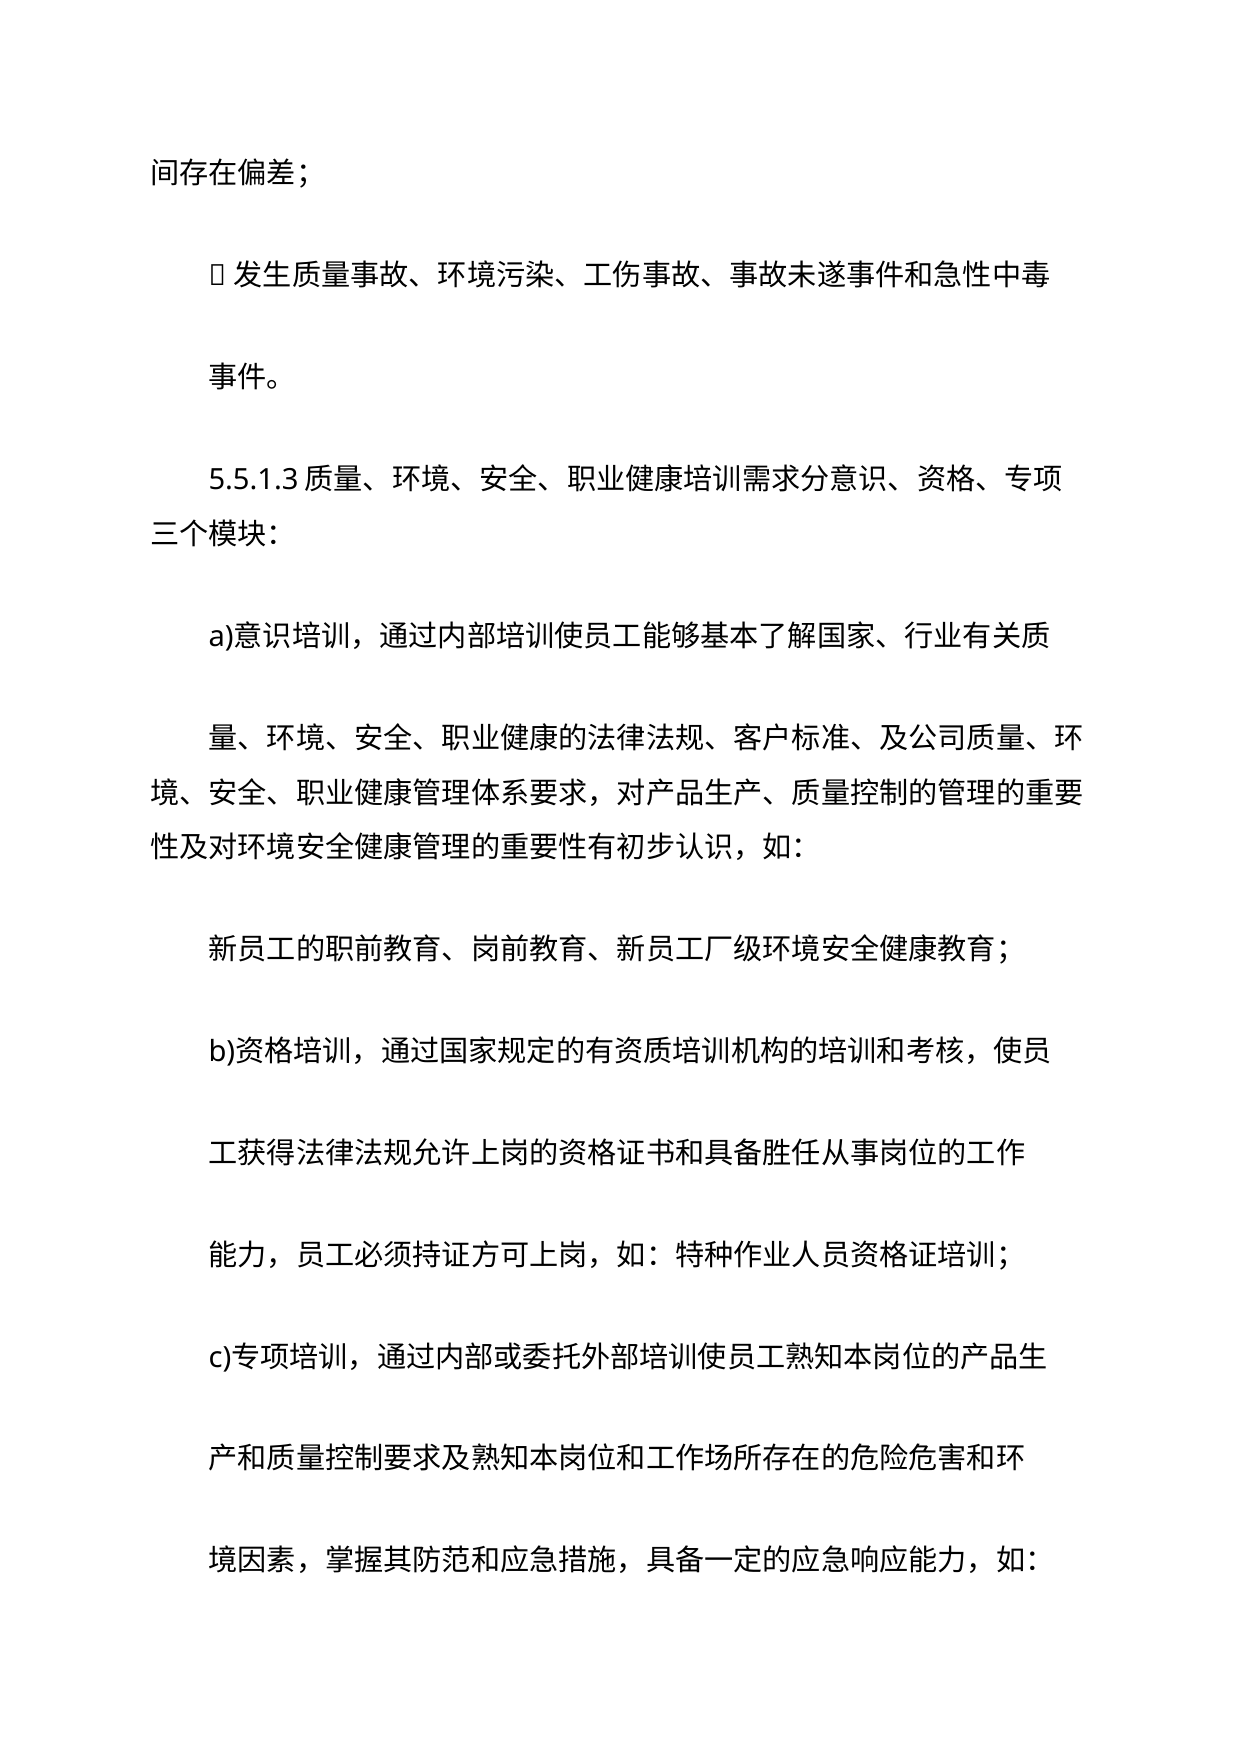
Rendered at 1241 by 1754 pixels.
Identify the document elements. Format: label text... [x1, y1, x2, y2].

text 事件。 [150, 354, 1090, 396]
text 境因素，掌握其防范和应急措施，具备一定的应急响应能力，如： [150, 1537, 1090, 1579]
text b)资格培训，通过国家规定的有资质培训机构的培训和考核，使员 [150, 1028, 1090, 1070]
text a)意识培训，通过内部培训使员工能够基本了解国家、行业有关质 [150, 612, 1090, 655]
text 能力，员工必须持证方可上岗，如：特种作业人员资格证培训； [150, 1231, 1090, 1274]
text 产和质量控制要求及熟知本岗位和工作场所存在的危险危害和环 [150, 1435, 1090, 1477]
text  发生质量事故、环境污染、工伤事故、事故未遂事件和急性中毒 [150, 252, 1090, 294]
text 新员工的职前教育、岗前教育、新员工厂级环境安全健康教育； [150, 926, 1090, 968]
text c)专项培训，通过内部或委托外部培训使员工熟知本岗位的产品生 [150, 1333, 1090, 1376]
text 量、环境、安全、职业健康的法律法规、客户标准、及公司质量、环境、安全、职业健康管理体系要求，对产品生产、质量控制的管理的重要性及对环境安全健康管理的重要性有初步认识，如： [150, 714, 1090, 866]
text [150, 150, 1090, 192]
text 工获得法律法规允许上岗的资格证书和具备胜任从事岗位的工作 [150, 1129, 1090, 1172]
text 5.5.1.3质量、环境、安全、职业健康培训需求分意识、资格、专项三个模块： [150, 456, 1090, 553]
